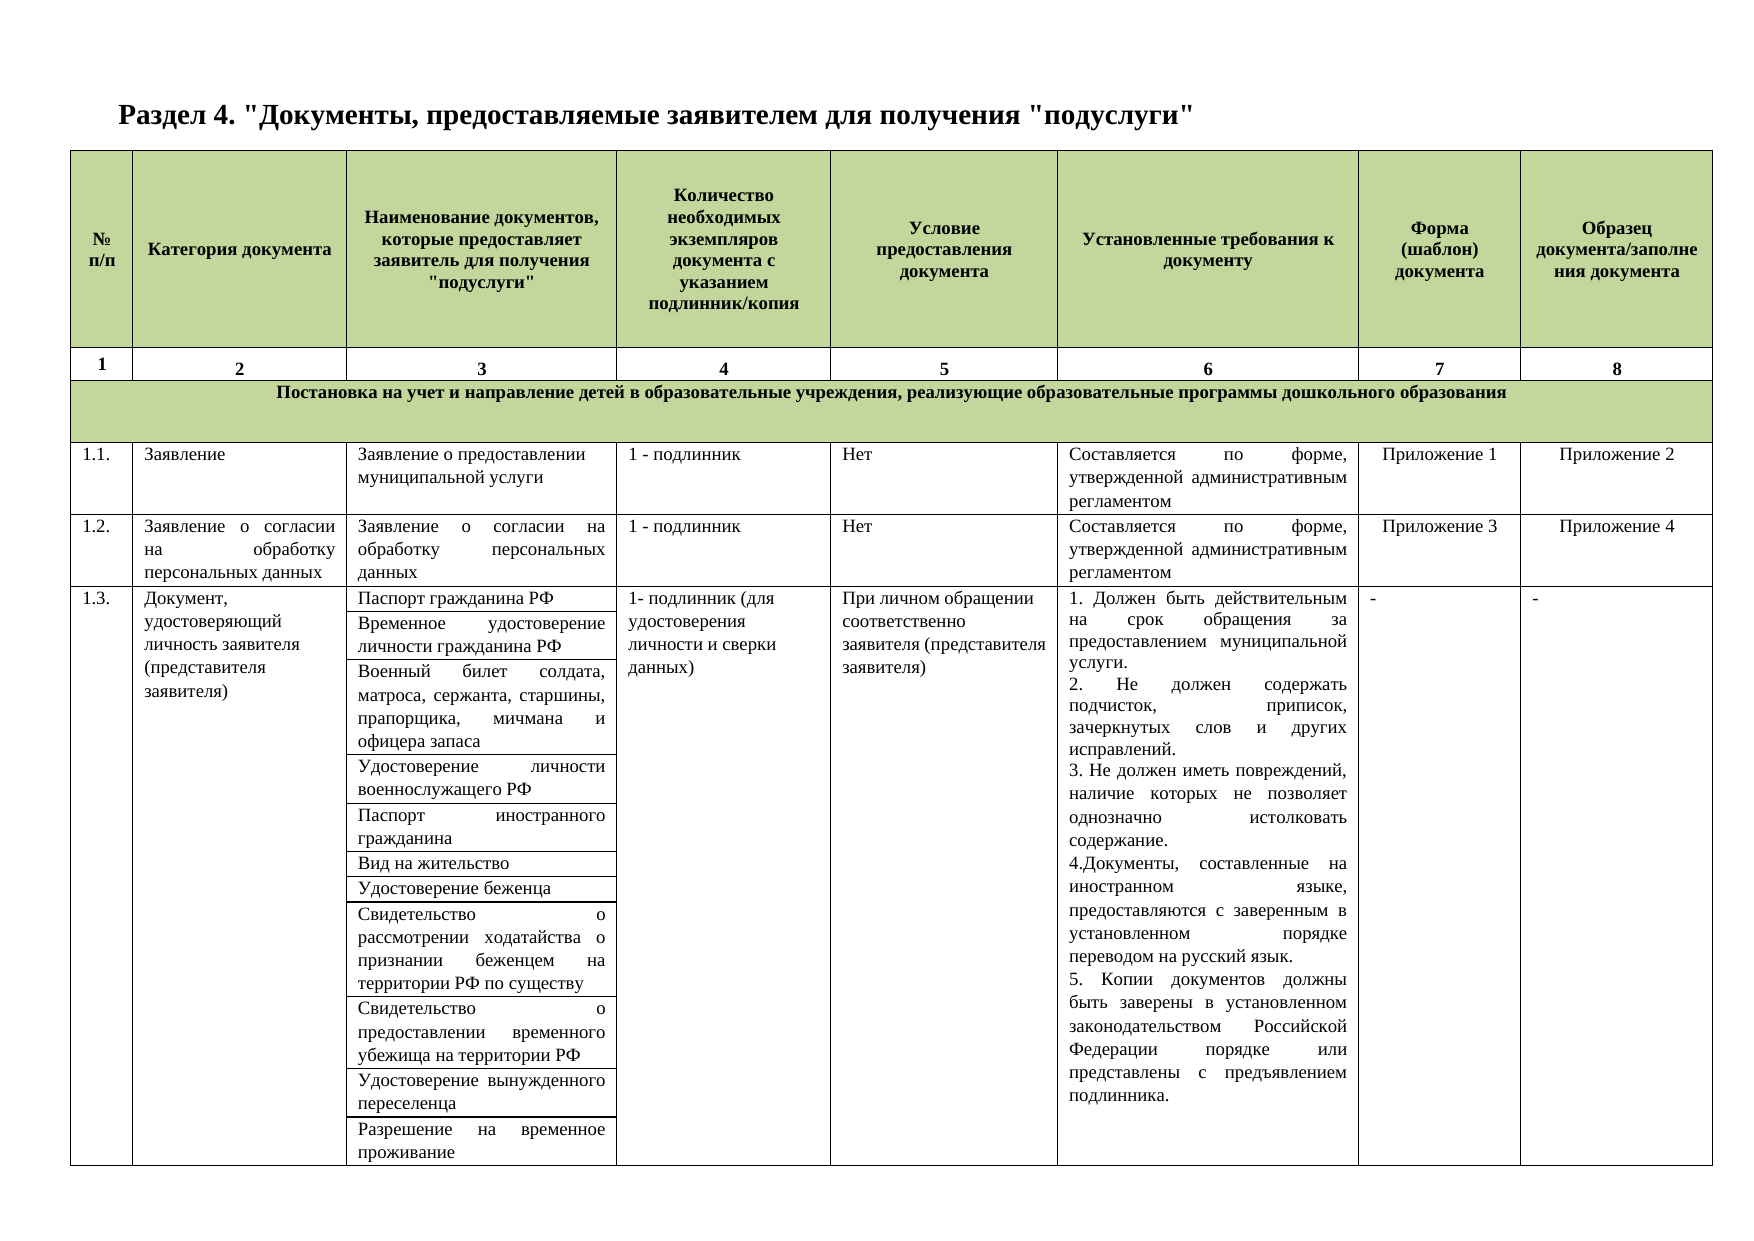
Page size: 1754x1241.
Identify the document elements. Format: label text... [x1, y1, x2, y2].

text Раздел 4. "Документы, предоставляемые заявителем для получения "подуслуги" [118, 97, 1683, 131]
table_cell 1- подлинник (для удостоверения личности и сверки данных) [617, 587, 830, 1165]
table_cell 6 [1058, 348, 1358, 380]
table_cell Нет [831, 443, 1057, 514]
table_cell 7 [1359, 348, 1520, 380]
table_cell Нет [831, 515, 1057, 586]
table_cell Паспорт гражданина РФ [347, 587, 616, 611]
table_cell 2 [133, 348, 346, 380]
table_cell 3 [347, 348, 616, 380]
table_cell Временное удостоверение личности гражданина РФ [347, 612, 616, 659]
table_cell 1.3. [71, 587, 132, 1165]
table_cell Составляется по форме, утвержденной административным регламентом [1058, 443, 1358, 514]
table_cell Удостоверение личности военнослужащего РФ [347, 755, 616, 802]
table_cell Удостоверение вынужденного переселенца [347, 1069, 616, 1116]
table_cell 8 [1521, 348, 1712, 380]
table_cell Заявление [133, 443, 346, 514]
table_header Образец документа/заполнения документа [1521, 151, 1712, 347]
table_header Наименование документов, которые предоставляет заявитель для получения "подуслуги" [347, 151, 616, 347]
table_cell Свидетельство о предоставлении временного убежища на территории РФ [347, 997, 616, 1068]
table_header Категория документа [133, 151, 346, 347]
table_cell Приложение 4 [1521, 515, 1712, 586]
table_cell Свидетельство о рассмотрении ходатайства о признании беженцем на территории РФ по существу [347, 903, 616, 996]
table_cell - [1359, 587, 1520, 1165]
table_cell Заявление о согласии на обработку персональных данных [133, 515, 346, 586]
table_cell Приложение 2 [1521, 443, 1712, 514]
table_cell При личном обращении соответственно заявителя (представителя заявителя) [831, 587, 1057, 1165]
table_cell 5 [831, 348, 1057, 380]
table_cell 4 [617, 348, 830, 380]
table_cell 1 - подлинник [617, 515, 830, 586]
table_cell Документ, удостоверяющий личность заявителя (представителя заявителя) [133, 587, 346, 1165]
table_header Установленные требования к документу [1058, 151, 1358, 347]
table_cell Военный билет солдата, матроса, сержанта, старшины, прапорщика, мичмана и офицера запаса [347, 660, 616, 754]
table_header № п/п [71, 151, 132, 347]
table_cell Заявление о предоставлении муниципальной услуги [347, 443, 616, 514]
table_header Условие предоставления документа [831, 151, 1057, 347]
table_cell 1 [71, 348, 132, 380]
table_cell Разрешение на временное проживание [347, 1118, 616, 1165]
table_cell Составляется по форме, утвержденной административным регламентом [1058, 515, 1358, 586]
table_header Количество необходимых экземпляров документа с указанием подлинник/копия [617, 151, 830, 347]
table_cell Удостоверение беженца [347, 877, 616, 901]
table_header Форма (шаблон) документа [1359, 151, 1520, 347]
table_cell Приложение 1 [1359, 443, 1520, 514]
table_cell Вид на жительство [347, 852, 616, 876]
table_cell 1.2. [71, 515, 132, 586]
table_cell 1 - подлинник [617, 443, 830, 514]
table_cell Приложение 3 [1359, 515, 1520, 586]
table_cell Заявление о согласии на обработку персональных данных [347, 515, 616, 586]
table_cell Паспорт иностранного гражданина [347, 804, 616, 851]
table_cell 1.1. [71, 443, 132, 514]
table_cell Постановка на учет и направление детей в образовательные учреждения, реализующие образовательные программы дошкольного образования [71, 381, 1712, 442]
table_cell - [1521, 587, 1712, 1165]
table_cell 1. Должен быть действительным на срок обращения за предоставлением муниципальной услуги. 2. Не должен содержать подчисток, приписок, зачеркнутых слов и других исправлений. 3. Не должен иметь повреждений, наличие которых не позволяет однозначно истолковать содержание. 4.Документы, составленные на иностранном языке, предоставляются с заверенным в установленном порядке переводом на русский язык. 5. Копии документов должны быть заверены в установленном законодательством Российской Федерации порядке или представлены с предъявлением подлинника. [1058, 587, 1358, 1165]
